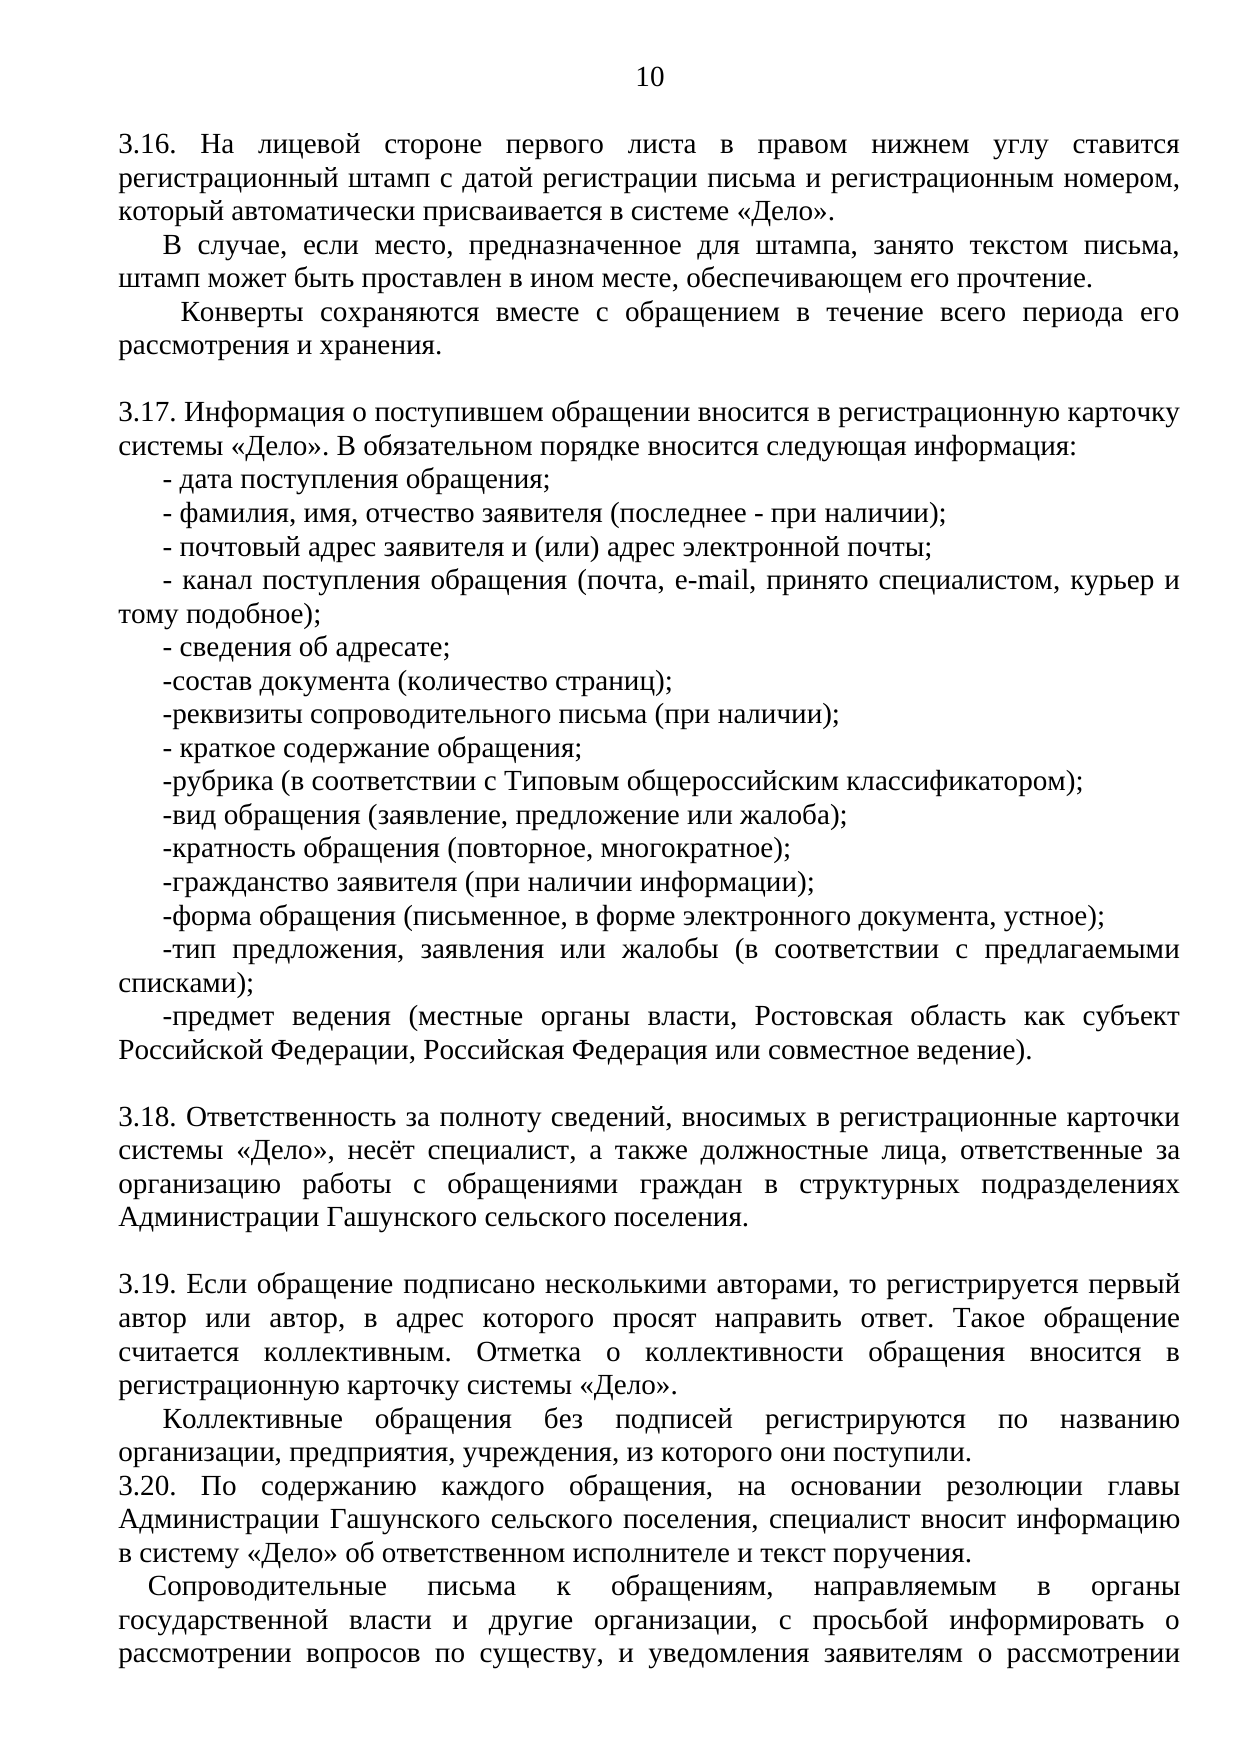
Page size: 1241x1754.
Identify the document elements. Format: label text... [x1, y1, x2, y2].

text - дата поступления обращения; [118, 462, 1181, 495]
text -состав документа (количество страниц); [118, 663, 1181, 696]
text - канал поступления обращения (почта, e-mail, принято специалистом, курьер и тому подобное); [118, 562, 1181, 629]
text - почтовый адрес заявителя и (или) адрес электронной почты; [118, 529, 1181, 562]
text -гражданство заявителя (при наличии информации); [118, 864, 1181, 898]
text 3.16. На лицевой стороне первого листа в правом нижнем углу ставится регистрационный штамп с датой регистрации письма и регистрационным номером, который автоматически присваивается в системе «Дело». [118, 126, 1181, 227]
text -рубрика (в соответствии с Типовым общероссийским классификатором); [118, 763, 1181, 797]
text -тип предложения, заявления или жалобы (в соответствии с предлагаемыми списками); [118, 931, 1181, 998]
text - фамилия, имя, отчество заявителя (последнее - при наличии); [118, 495, 1181, 529]
text Коллективные обращения без подписей регистрируются по названию организации, предприятия, учреждения, из которого они поступили. [118, 1401, 1181, 1468]
text -форма обращения (письменное, в форме электронного документа, устное); [118, 898, 1181, 931]
text 3.19. Если обращение подписано несколькими авторами, то регистрируется первый автор или автор, в адрес которого просят направить ответ. Такое обращение считается коллективным. Отметка о коллективности обращения вносится в регистрационную карточку системы «Дело». [118, 1267, 1181, 1401]
text Конверты сохраняются вместе с обращением в течение всего периода его рассмотрения и хранения. [118, 294, 1181, 361]
text -предмет ведения (местные органы власти, Ростовская область как субъект Российской Федерации, Российская Федерация или совместное ведение). [118, 998, 1181, 1065]
text -вид обращения (заявление, предложение или жалоба); [118, 797, 1181, 831]
text 3.17. Информация о поступившем обращении вносится в регистрационную карточку системы «Дело». В обязательном порядке вносится следующая информация: [118, 394, 1181, 462]
text 3.18. Ответственность за полноту сведений, вносимых в регистрационные карточки системы «Дело», несёт специалист, а также должностные лица, ответственные за организацию работы с обращениями граждан в структурных подразделениях Администрации Гашунского сельского поселения. [118, 1099, 1181, 1233]
text 3.20. По содержанию каждого обращения, на основании резолюции главы Администрации Гашунского сельского поселения, специалист вносит информацию в систему «Дело» об ответственном исполнителе и текст поручения. [118, 1468, 1181, 1568]
text -кратность обращения (повторное, многократное); [118, 831, 1181, 864]
text - краткое содержание обращения; [118, 730, 1181, 763]
text -реквизиты сопроводительного письма (при наличии); [118, 696, 1181, 730]
text - сведения об адресате; [118, 629, 1181, 663]
text В случае, если место, предназначенное для штампа, занято текстом письма, штамп может быть проставлен в ином месте, обеспечивающем его прочтение. [118, 227, 1181, 294]
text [118, 1568, 1181, 1669]
